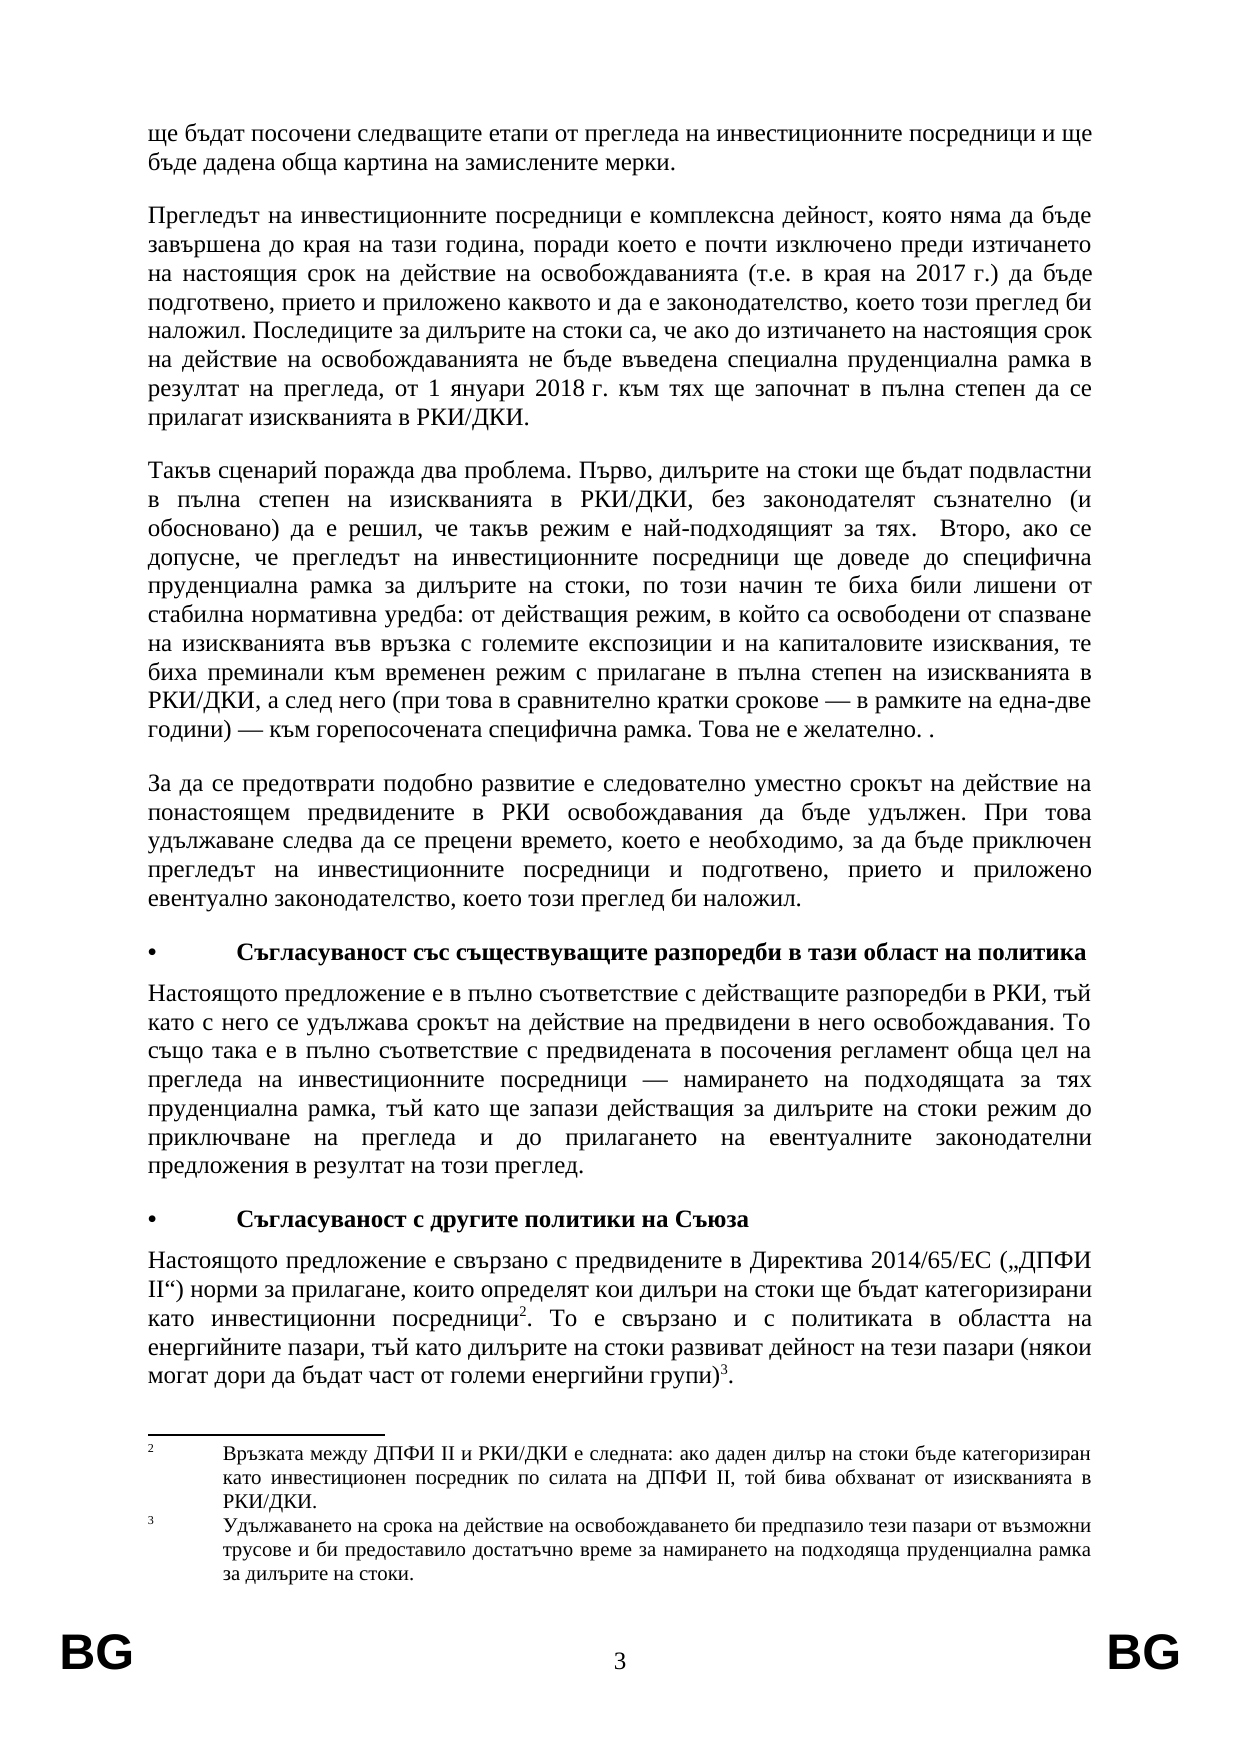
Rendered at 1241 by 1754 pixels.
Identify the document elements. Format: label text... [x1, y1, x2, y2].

subtitle • Съгласуваност с другите политики на Съюза [148, 1204, 1093, 1233]
text Настоящото предложение е в пълно съответствие с действащите разпоредби в РКИ, тъй като с него се удължава срокът на действие на предвидени в него освобождавания. То също така е в пълно съответствие с предвидената в посочения регламент обща цел на прегледа на инвестиционните посредници — намирането на подходящата за тях пруденциална рамка, тъй като ще запази действащия за дилърите на стоки режим до приключване на прегледа и до прилагането на евентуалните законодателни предложения в резултат на този преглед. [148, 978, 1093, 1179]
text Такъв сценарий поражда два проблема. Първо, дилърите на стоки ще бъдат подвластни в пълна степен на изискванията в РКИ/ДКИ, без законодателят съзнателно (и обосновано) да е решил, че такъв режим е най-подходящият за тях. Второ, ако се допусне, че прегледът на инвестиционните посредници ще доведе до специфична пруденциална рамка за дилърите на стоки, по този начин те биха били лишени от стабилна нормативна уредба: от действащия режим, в който са освободени от спазване на изискванията във връзка с големите експозиции и на капиталовите изисквания, те биха преминали към временен режим с прилагане в пълна степен на изискванията в РКИ/ДКИ, а след него (при това в сравнително кратки срокове — в рамките на една-две години) — към горепосочената специфична рамка. Това не е желателно. . [148, 456, 1093, 743]
text За да се предотврати подобно развитие е следователно уместно срокът на действие на понастоящем предвидените в РКИ освобождавания да бъде удължен. При това удължаване следва да се прецени времето, което е необходимо, за да бъде приключен прегледът на инвестиционните посредници и подготвено, прието и приложено евентуално законодателство, което този преглед би наложил. [148, 768, 1093, 912]
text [148, 118, 1093, 176]
subtitle • Съгласуваност със съществуващите разпоредби в тази област на политика [148, 937, 1093, 966]
text Прегледът на инвестиционните посредници е комплексна дейност, която няма да бъде завършена до края на тази година, поради което е почти изключено преди изтичането на настоящия срок на действие на освобождаванията (т.е. в края на 2017 г.) да бъде подготвено, прието и приложено каквото и да е законодателство, което този преглед би наложил. Последиците за дилърите на стоки са, че ако до изтичането на настоящия срок на действие на освобождаванията не бъде въведена специална пруденциална рамка в резултат на прегледа, от 1 януари 2018 г. към тях ще започнат в пълна степен да се прилагат изискванията в РКИ/ДКИ. [148, 201, 1093, 431]
text Настоящото предложение е свързано с предвидените в Директива 2014/65/ЕС („ДПФИ II“) норми за прилагане, които определят кои дилъри на стоки ще бъдат категоризирани като инвестиционни посредници. То е свързано и с политиката в областта на енергийните пазари, тъй като дилърите на стоки развиват дейност на тези пазари (някои могат дори да бъдат част от големи енергийни групи). [148, 1246, 1093, 1389]
